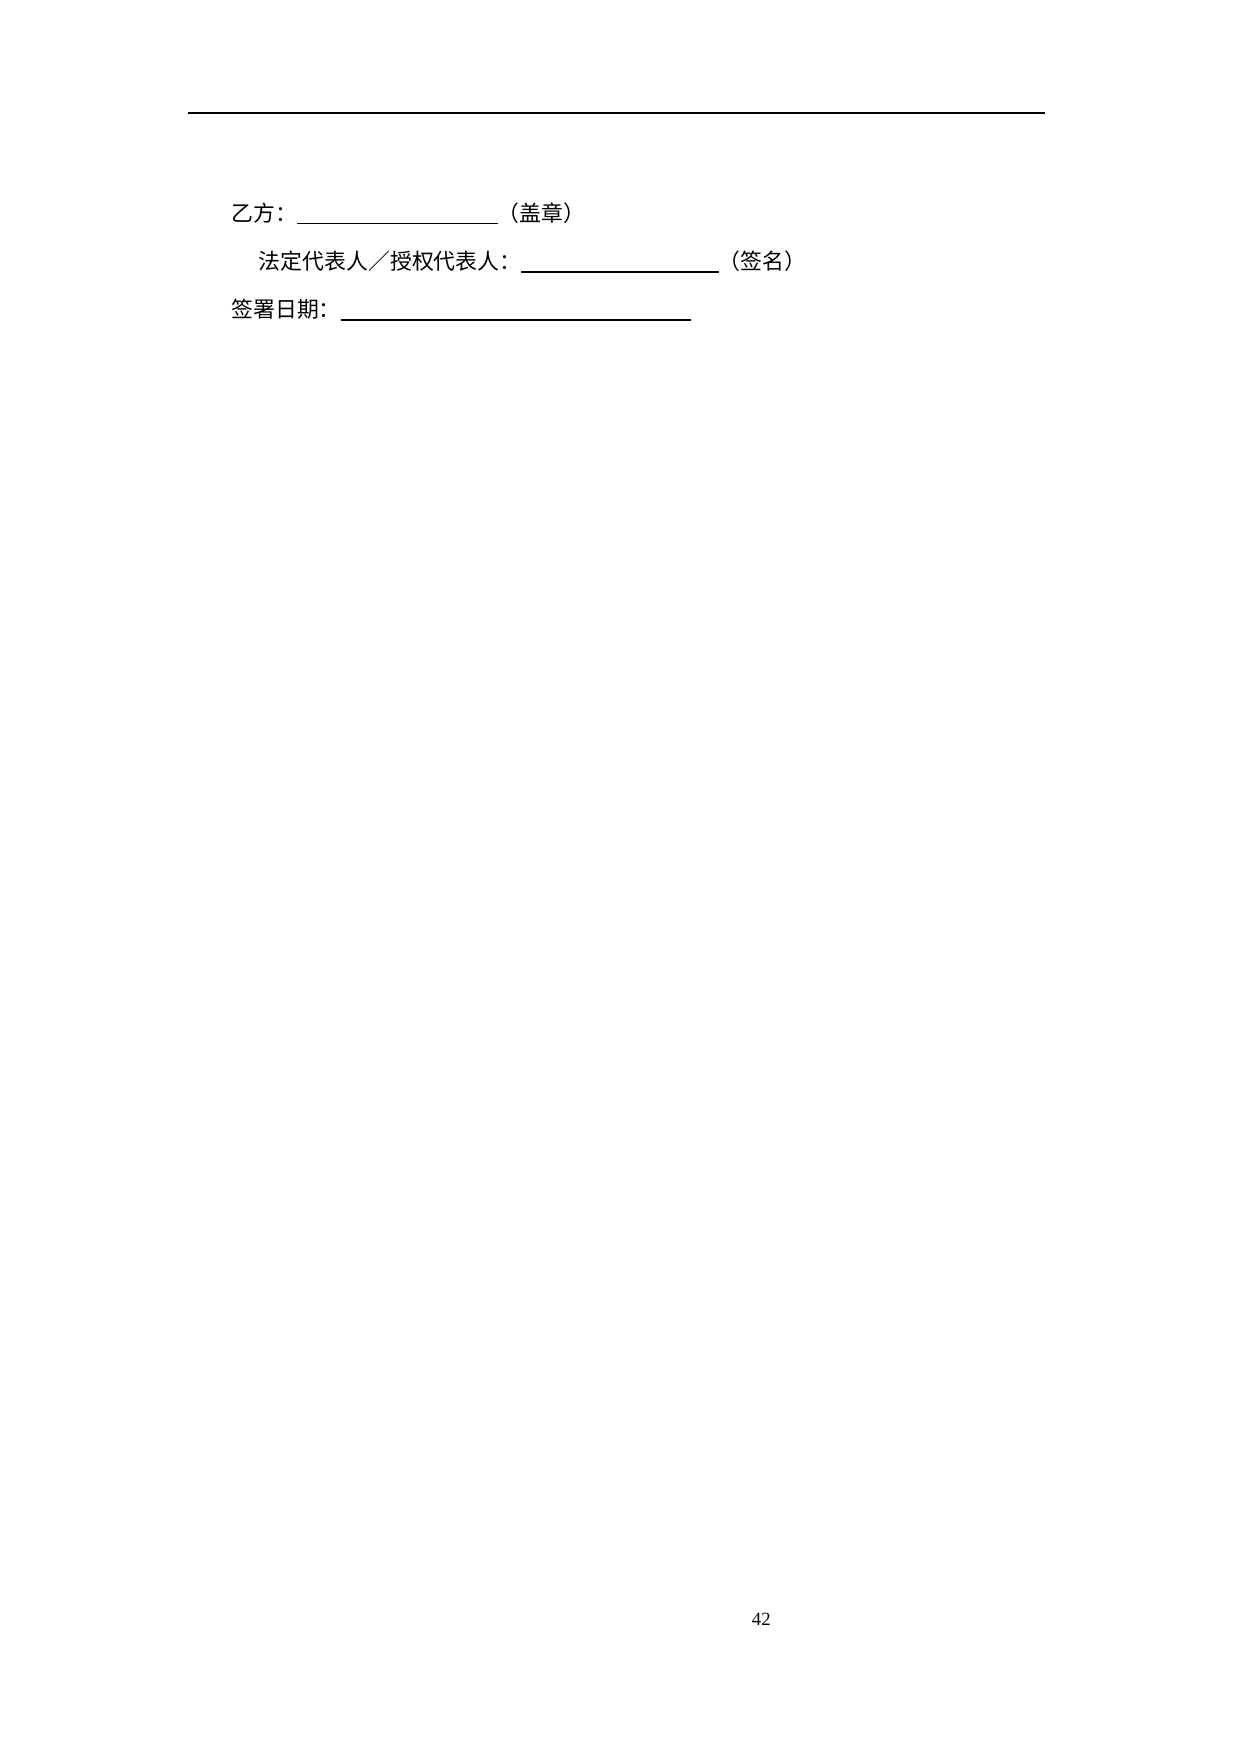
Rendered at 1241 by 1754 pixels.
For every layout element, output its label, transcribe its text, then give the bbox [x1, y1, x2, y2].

text 法定代表人／授权代表人： （签名） [187, 243, 1053, 276]
text 乙方： （盖章） [187, 195, 1053, 228]
text 签署日期： [187, 292, 1053, 324]
